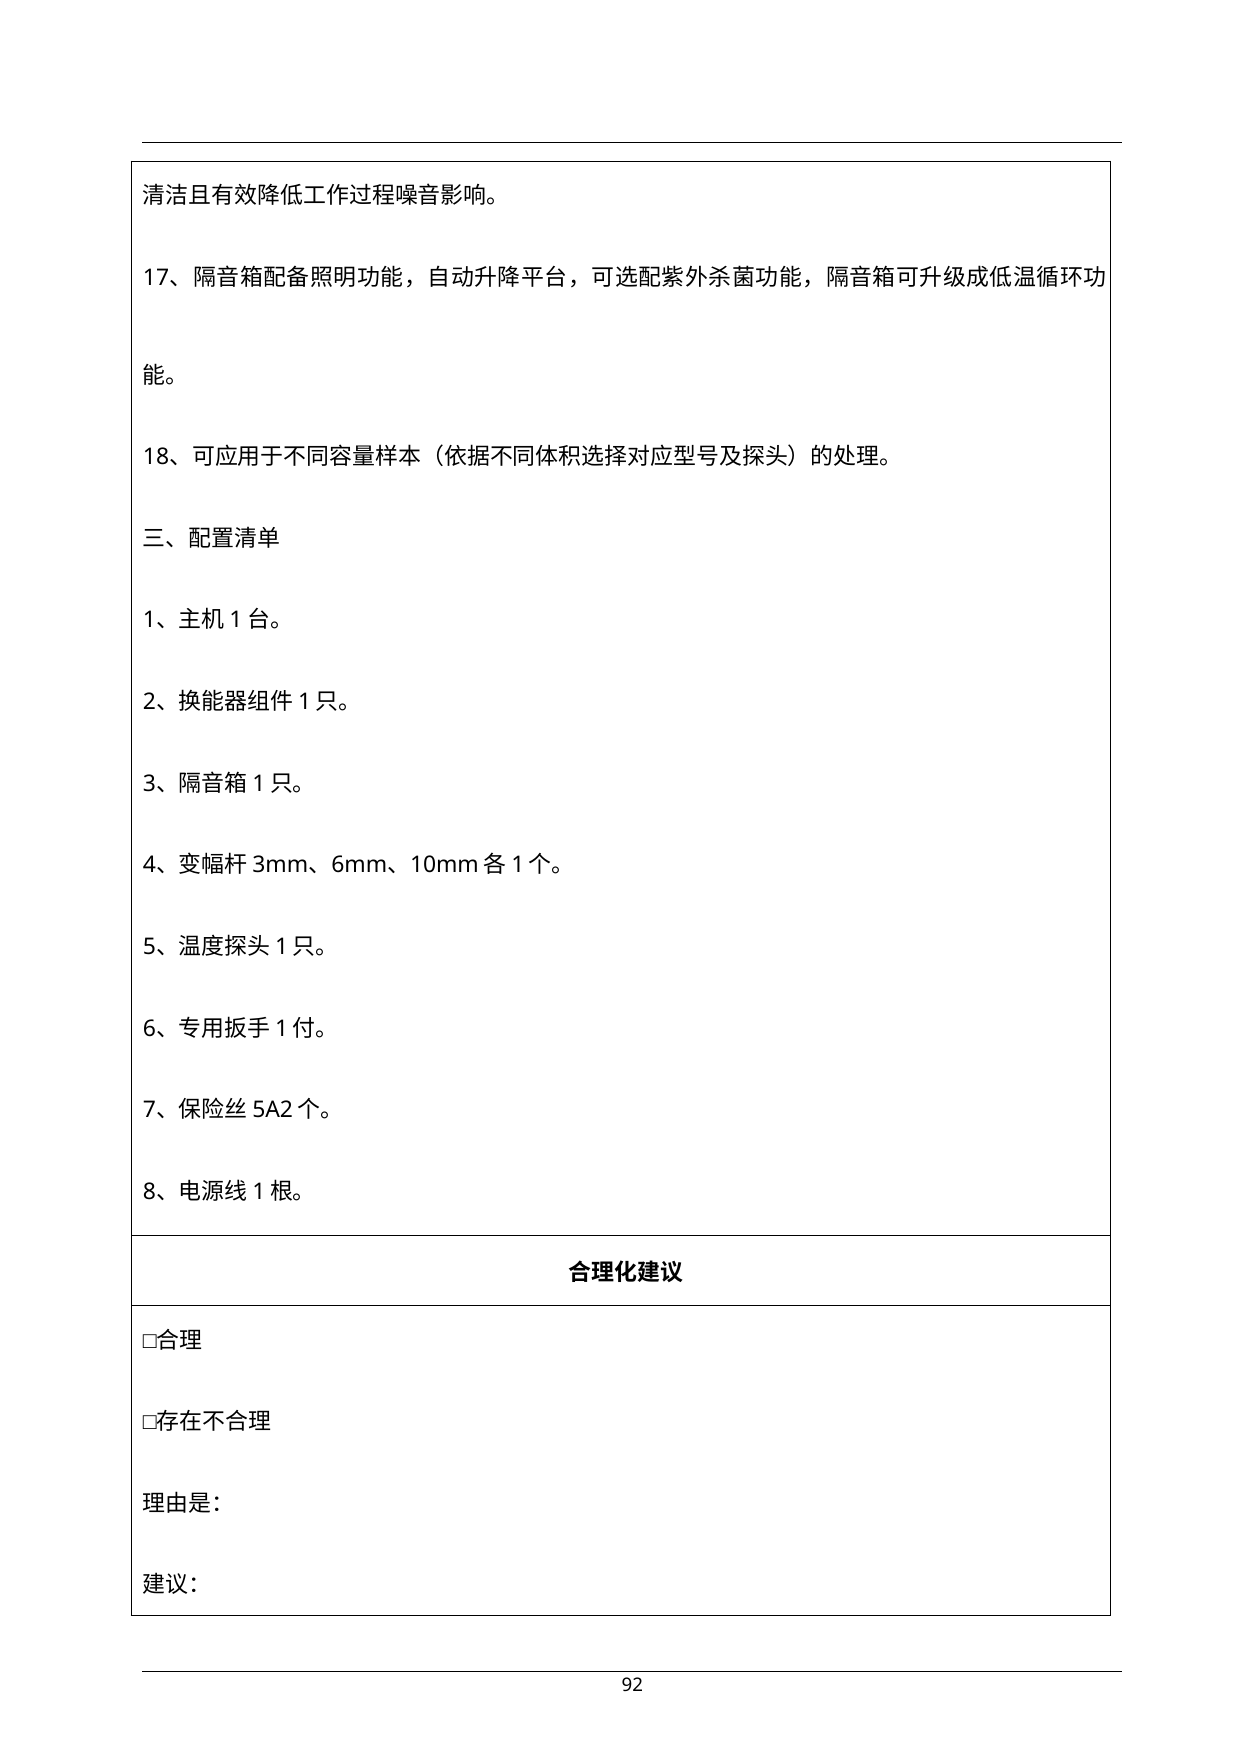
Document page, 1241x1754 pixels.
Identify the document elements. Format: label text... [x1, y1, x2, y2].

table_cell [132, 162, 1110, 1234]
table_cell □合理 □存在不合理 理由是： 建议： [132, 1306, 1110, 1615]
table_cell 合理化建议 [132, 1236, 1110, 1304]
